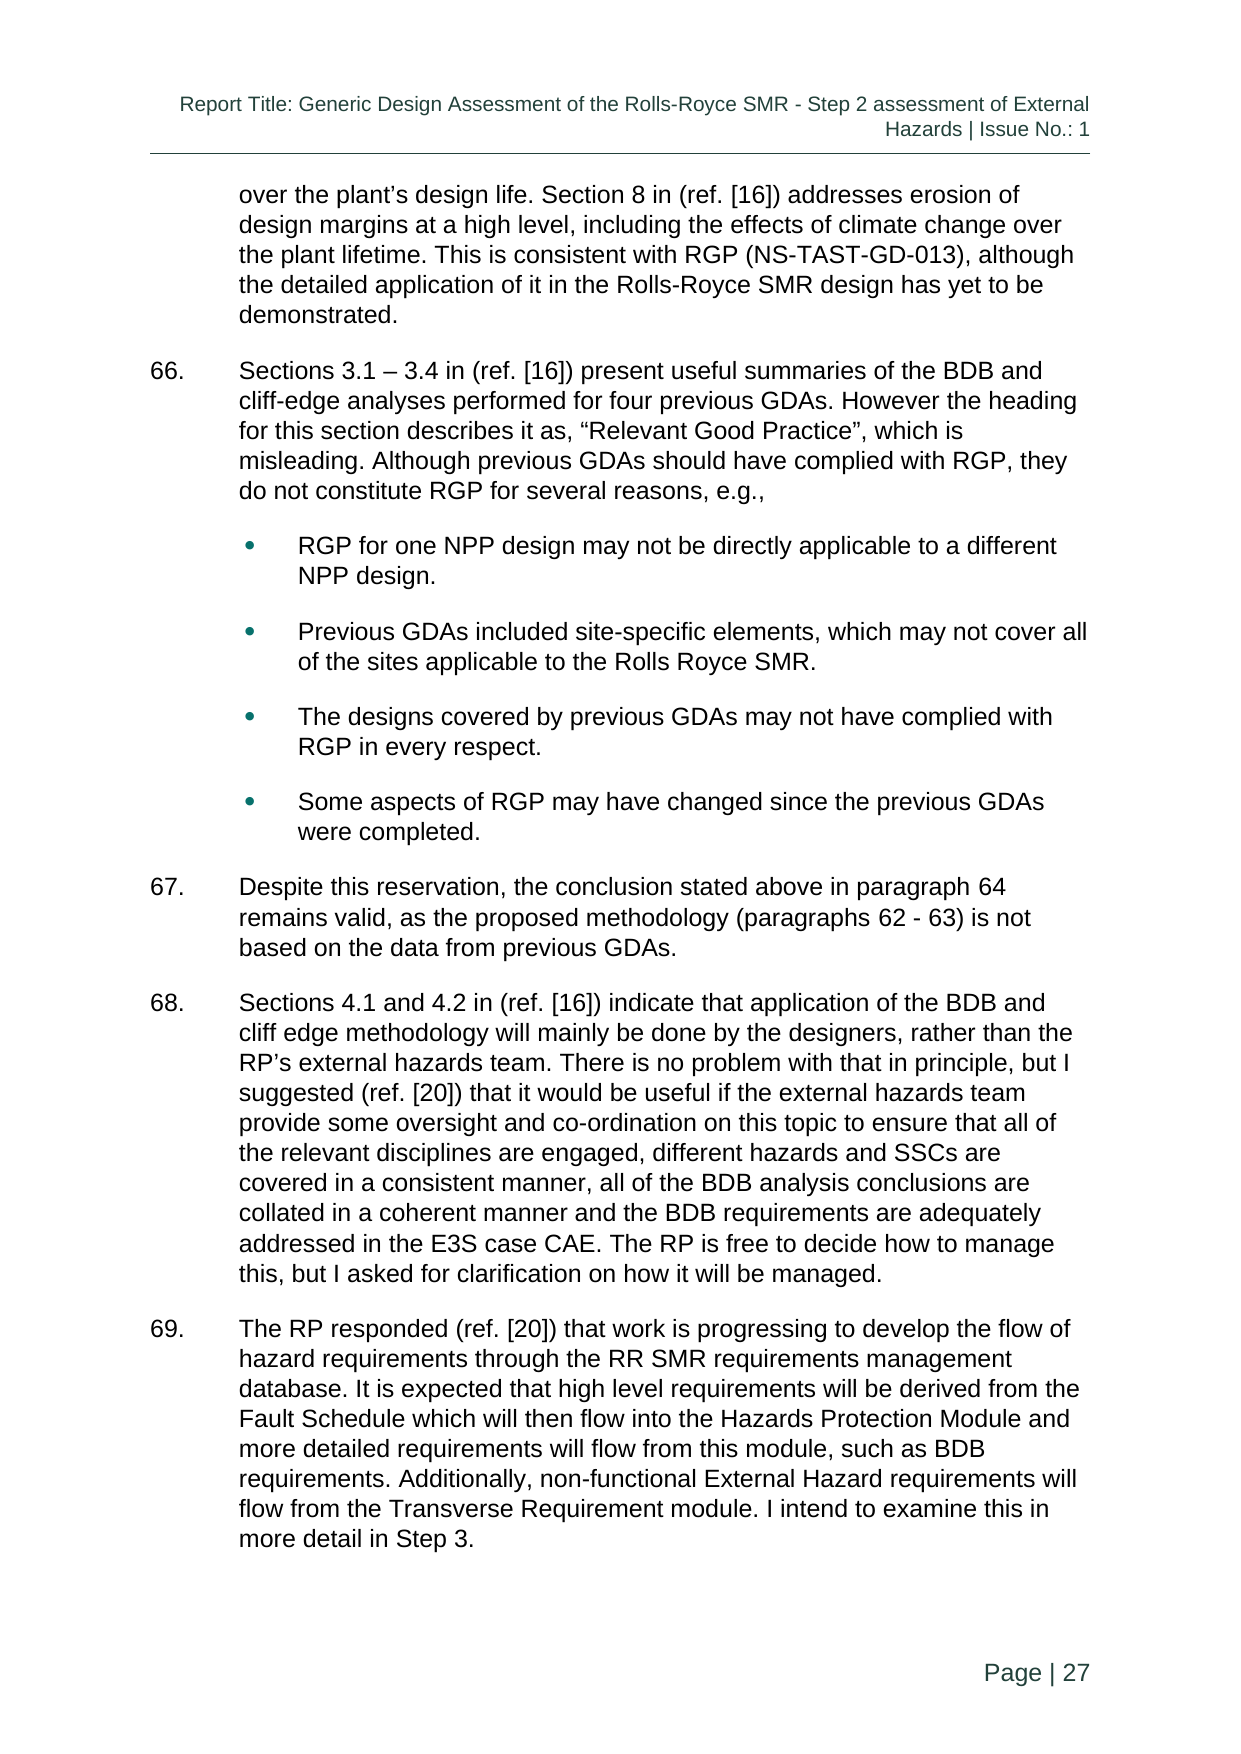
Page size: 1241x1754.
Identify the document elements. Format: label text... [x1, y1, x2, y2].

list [150, 180, 1090, 329]
list Some aspects of RGP may have changed since the previous GDAs were completed. [245, 787, 1090, 846]
list Despite this reservation, the conclusion stated above in paragraph ‎64 remains valid, as the proposed methodology (paragraphs ‎62 - ‎63) is not based on the data from previous GDAs. [150, 872, 1090, 961]
list Sections 3.1 – 3.4 in (ref. ) present useful summaries of the BDB and cliff-edge analyses performed for four previous GDAs. However the heading for this section describes it as, “Relevant Good Practice”, which is misleading. Although previous GDAs should have complied with RGP, they do not constitute RGP for several reasons, e.g., [150, 356, 1090, 505]
list The RP responded (ref. ) that work is progressing to develop the flow of hazard requirements through the RR SMR requirements management database. It is expected that high level requirements will be derived from the Fault Schedule which will then flow into the Hazards Protection Module and more detailed requirements will flow from this module, such as BDB requirements. Additionally, non-functional External Hazard requirements will flow from the Transverse Requirement module. I intend to examine this in more detail in Step 3. [150, 1314, 1090, 1553]
list Previous GDAs included site-specific elements, which may not cover all of the sites applicable to the Rolls Royce SMR. [245, 616, 1090, 675]
list Sections 4.1 and 4.2 in (ref. ) indicate that application of the BDB and cliff edge methodology will mainly be done by the designers, rather than the RP’s external hazards team. There is no problem with that in principle, but I suggested (ref. ) that it would be useful if the external hazards team provide some oversight and co-ordination on this topic to ensure that all of the relevant disciplines are engaged, different hazards and SSCs are covered in a consistent manner, all of the BDB analysis conclusions are collated in a coherent manner and the BDB requirements are adequately addressed in the E3S case CAE. The RP is free to decide how to manage this, but I asked for clarification on how it will be managed. [150, 988, 1090, 1287]
list The designs covered by previous GDAs may not have complied with RGP in every respect. [245, 702, 1090, 761]
list RGP for one NPP design may not be directly applicable to a different NPP design. [245, 531, 1090, 590]
